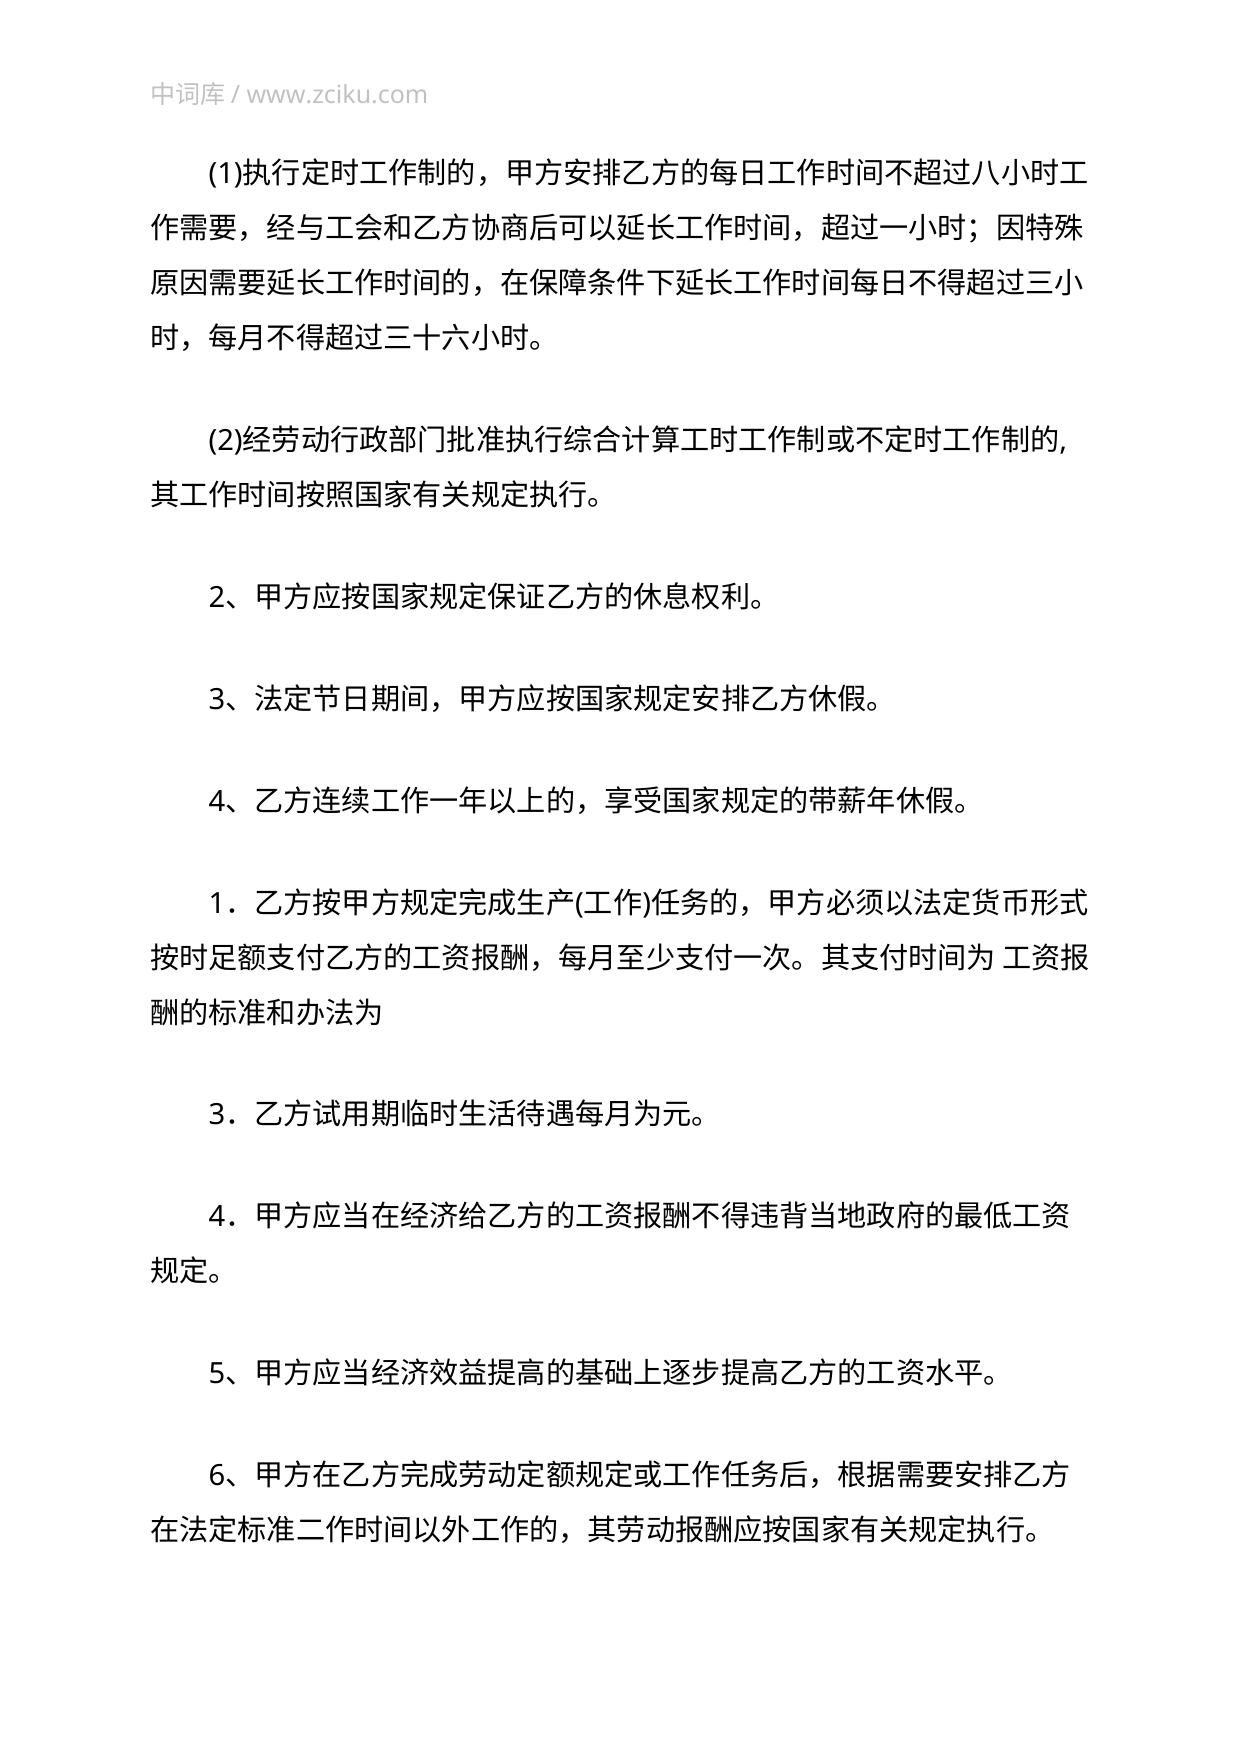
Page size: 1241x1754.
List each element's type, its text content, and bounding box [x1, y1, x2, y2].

text 4．甲方应当在经济给乙方的工资报酬不得违背当地政府的最低工资规定。 [150, 1193, 1090, 1290]
text 4、乙方连续工作一年以上的，享受国家规定的带薪年休假。 [150, 777, 1090, 820]
text (1)执行定时工作制的，甲方安排乙方的每日工作时间不超过八小时工作需要，经与工会和乙方协商后可以延长工作时间，超过一小时；因特殊原因需要延长工作时间的，在保障条件下延长工作时间每日不得超过三小时，每月不得超过三十六小时。 [150, 150, 1090, 357]
text (2)经劳动行政部门批准执行综合计算工时工作制或不定时工作制的,其工作时间按照国家有关规定执行。 [150, 417, 1090, 514]
text 1．乙方按甲方规定完成生产(工作)任务的，甲方必须以法定货币形式按时足额支付乙方的工资报酬，每月至少支付一次。其支付时间为 工资报酬的标准和办法为 [150, 879, 1090, 1031]
text 6、甲方在乙方完成劳动定额规定或工作任务后，根据需要安排乙方在法定标准二作时间以外工作的，其劳动报酬应按国家有关规定执行。 [150, 1452, 1090, 1549]
text 2、甲方应按国家规定保证乙方的休息权利。 [150, 573, 1090, 616]
text 3、法定节日期间，甲方应按国家规定安排乙方休假。 [150, 675, 1090, 718]
text 5、甲方应当经济效益提高的基础上逐步提高乙方的工资水平。 [150, 1350, 1090, 1392]
text 3．乙方试用期临时生活待遇每月为元。 [150, 1091, 1090, 1133]
